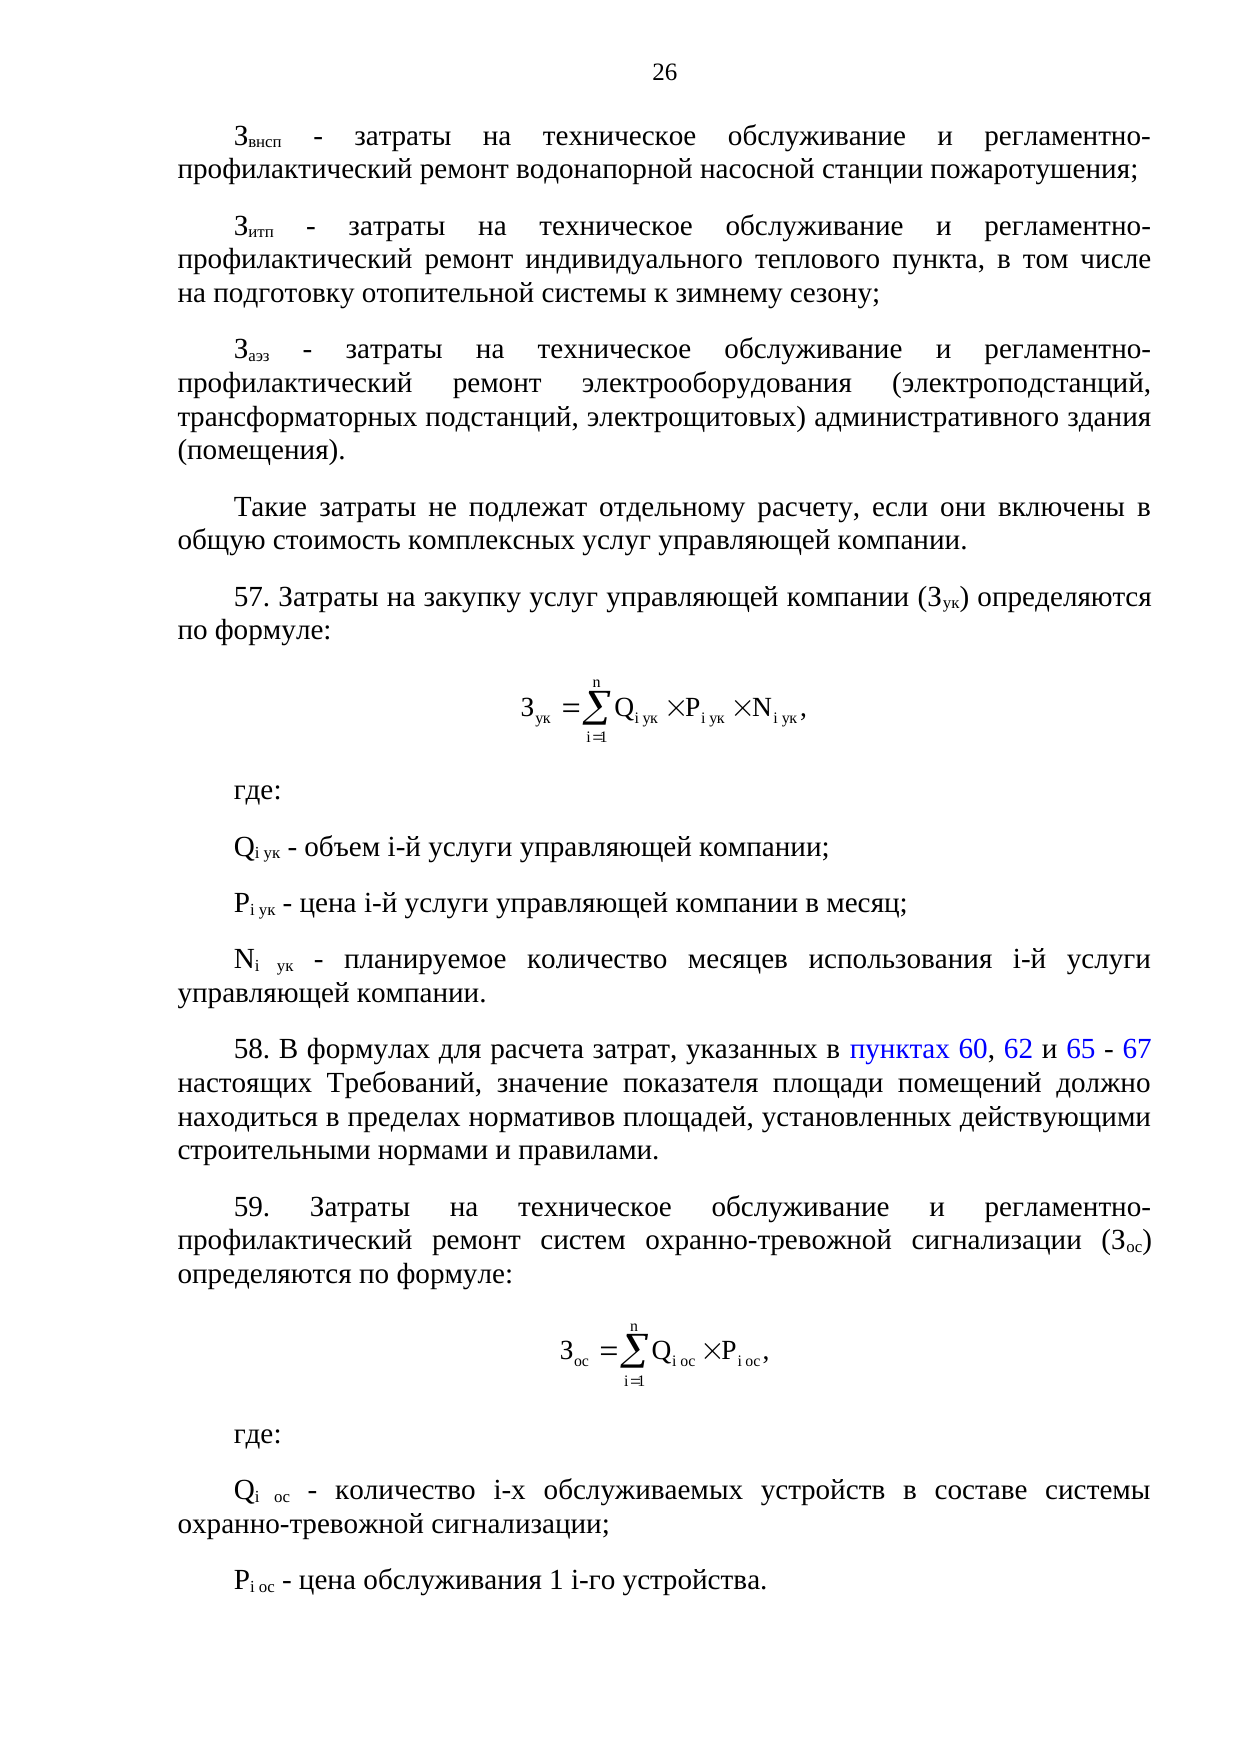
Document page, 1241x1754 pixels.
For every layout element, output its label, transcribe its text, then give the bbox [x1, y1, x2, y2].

text Qi ос - количество i-х обслуживаемых устройств в составе системы охранно-тревожной сигнализации; [177, 1472, 1152, 1539]
text 58. В формулах для расчета затрат, указанных в пунктах 60, 62 и 65 - 67 настоящих Требований, значение показателя площади помещений должно находиться в пределах нормативов площадей, установленных действующими строительными нормами и правилами. [177, 1032, 1152, 1166]
text 57. Затраты на закупку услуг управляющей компании (Зук) определяются по формуле: [177, 579, 1152, 646]
text Звнсп - затраты на техническое обслуживание и регламентно-профилактический ремонт водонапорной насосной станции пожаротушения; [177, 118, 1152, 185]
text Ni ук - планируемое количество месяцев использования i-й услуги управляющей компании. [177, 942, 1152, 1009]
text Такие затраты не подлежат отдельному расчету, если они включены в общую стоимость комплексных услуг управляющей компании. [177, 489, 1152, 556]
text где: [177, 1416, 1152, 1449]
text Qi ук - объем i-й услуги управляющей компании; [177, 829, 1152, 862]
text Pi ос - цена обслуживания 1 i-го устройства. [177, 1562, 1152, 1596]
text 59. Затраты на техническое обслуживание и регламентно-профилактический ремонт систем охранно-тревожной сигнализации (Зос) определяются по формуле: [177, 1189, 1152, 1289]
text где: [177, 772, 1152, 806]
text Заэз - затраты на техническое обслуживание и регламентно-профилактический ремонт электрооборудования (электроподстанций, трансформаторных подстанций, электрощитовых) административного здания (помещения). [177, 332, 1152, 466]
text Зитп - затраты на техническое обслуживание и регламентно-профилактический ремонт индивидуального теплового пункта, в том числе на подготовку отопительной системы к зимнему сезону; [177, 208, 1152, 309]
text Pi ук - цена i-й услуги управляющей компании в месяц; [177, 885, 1152, 919]
